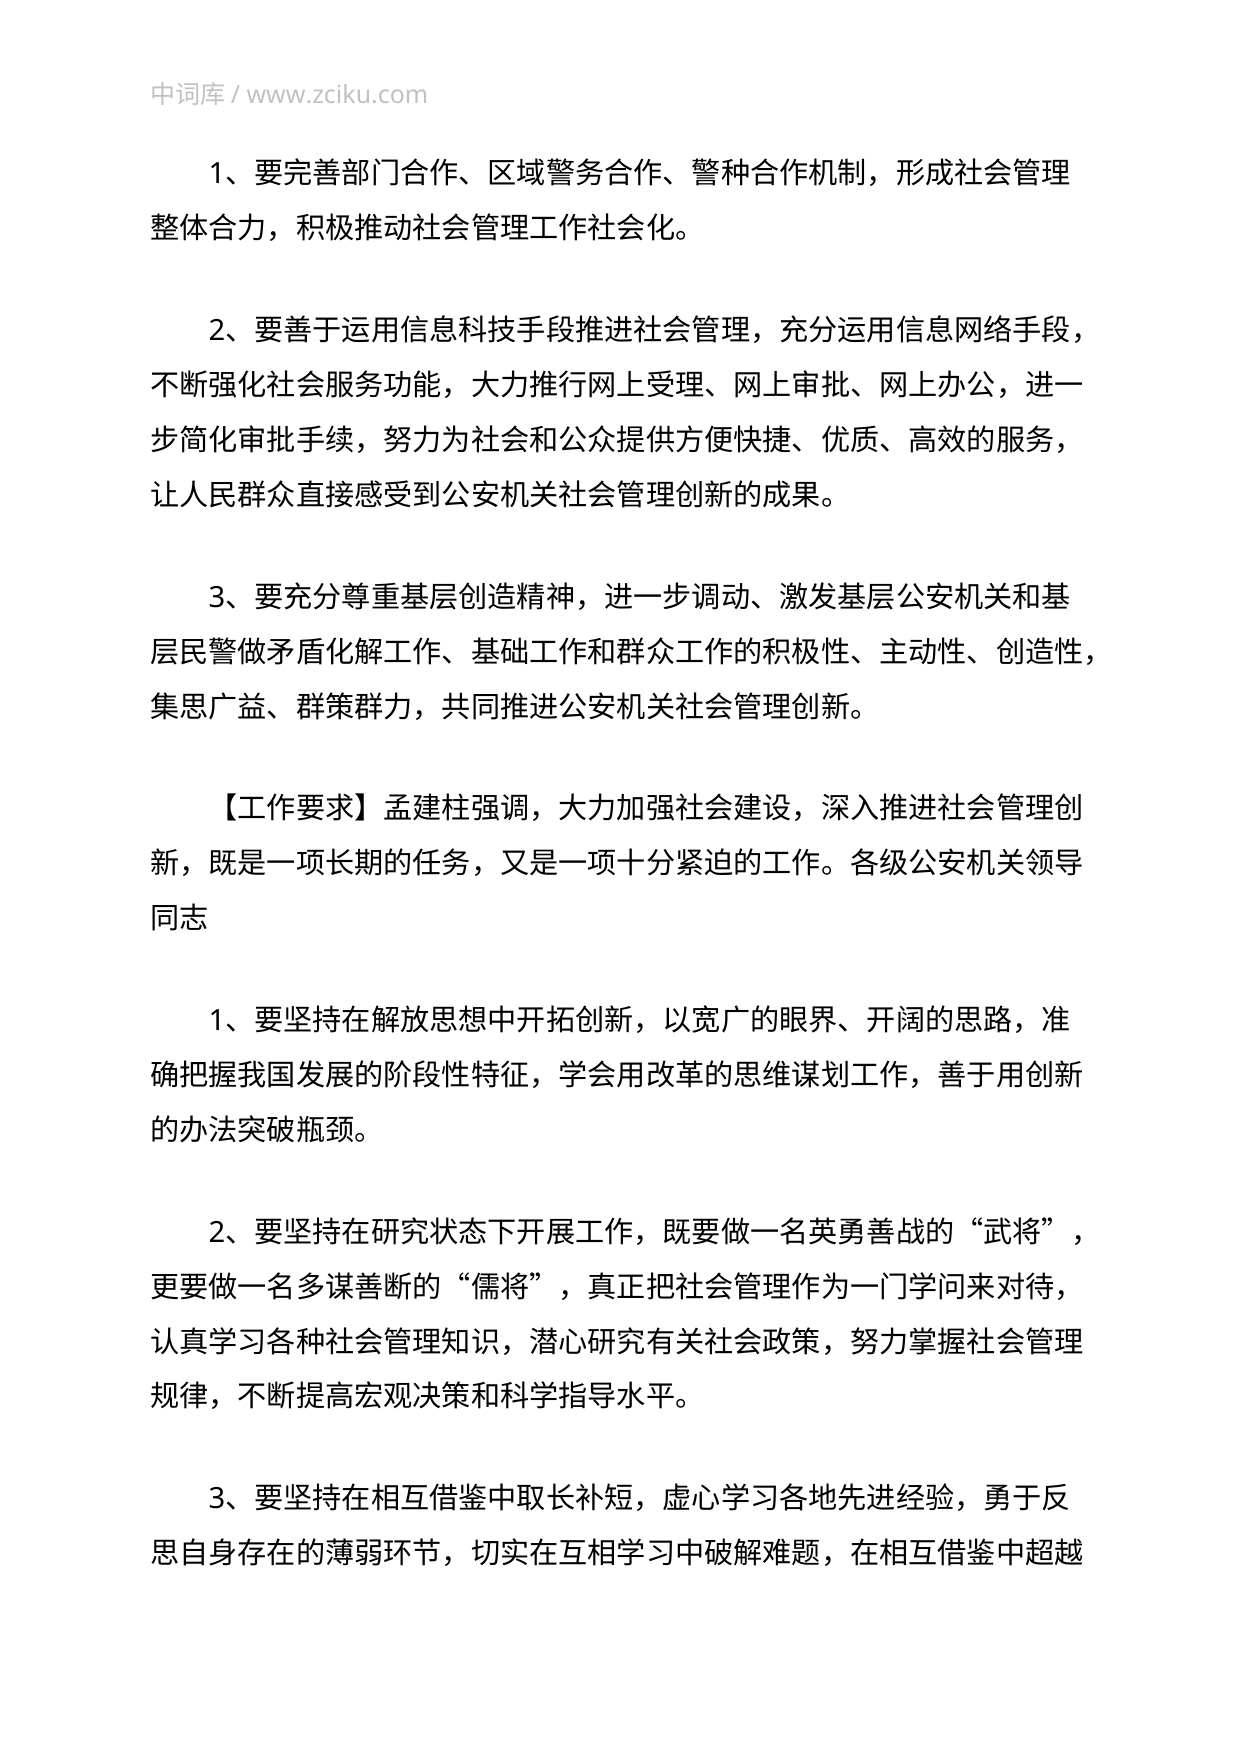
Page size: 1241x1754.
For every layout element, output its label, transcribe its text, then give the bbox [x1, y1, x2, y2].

text 3、要充分尊重基层创造精神，进一步调动、激发基层公安机关和基层民警做矛盾化解工作、基础工作和群众工作的积极性、主动性、创造性，集思广益、群策群力，共同推进公安机关社会管理创新。 [150, 573, 1090, 726]
text 2、要善于运用信息科技手段推进社会管理，充分运用信息网络手段，不断强化社会服务功能，大力推行网上受理、网上审批、网上办公，进一步简化审批手续，努力为社会和公众提供方便快捷、优质、高效的服务，让人民群众直接感受到公安机关社会管理创新的成果。 [150, 307, 1090, 514]
text 1、要坚持在解放思想中开拓创新，以宽广的眼界、开阔的思路，准确把握我国发展的阶段性特征，学会用改革的思维谋划工作，善于用创新的办法突破瓶颈。 [150, 997, 1090, 1149]
text 【工作要求】孟建柱强调，大力加强社会建设，深入推进社会管理创新，既是一项长期的任务，又是一项十分紧迫的工作。各级公安机关领导同志 [150, 785, 1090, 937]
text 2、要坚持在研究状态下开展工作，既要做一名英勇善战的“武将”，更要做一名多谋善断的“儒将”，真正把社会管理作为一门学问来对待，认真学习各种社会管理知识，潜心研究有关社会政策，努力掌握社会管理规律，不断提高宏观决策和科学指导水平。 [150, 1208, 1090, 1415]
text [150, 1475, 1090, 1572]
text 1、要完善部门合作、区域警务合作、警种合作机制，形成社会管理整体合力，积极推动社会管理工作社会化。 [150, 150, 1090, 247]
